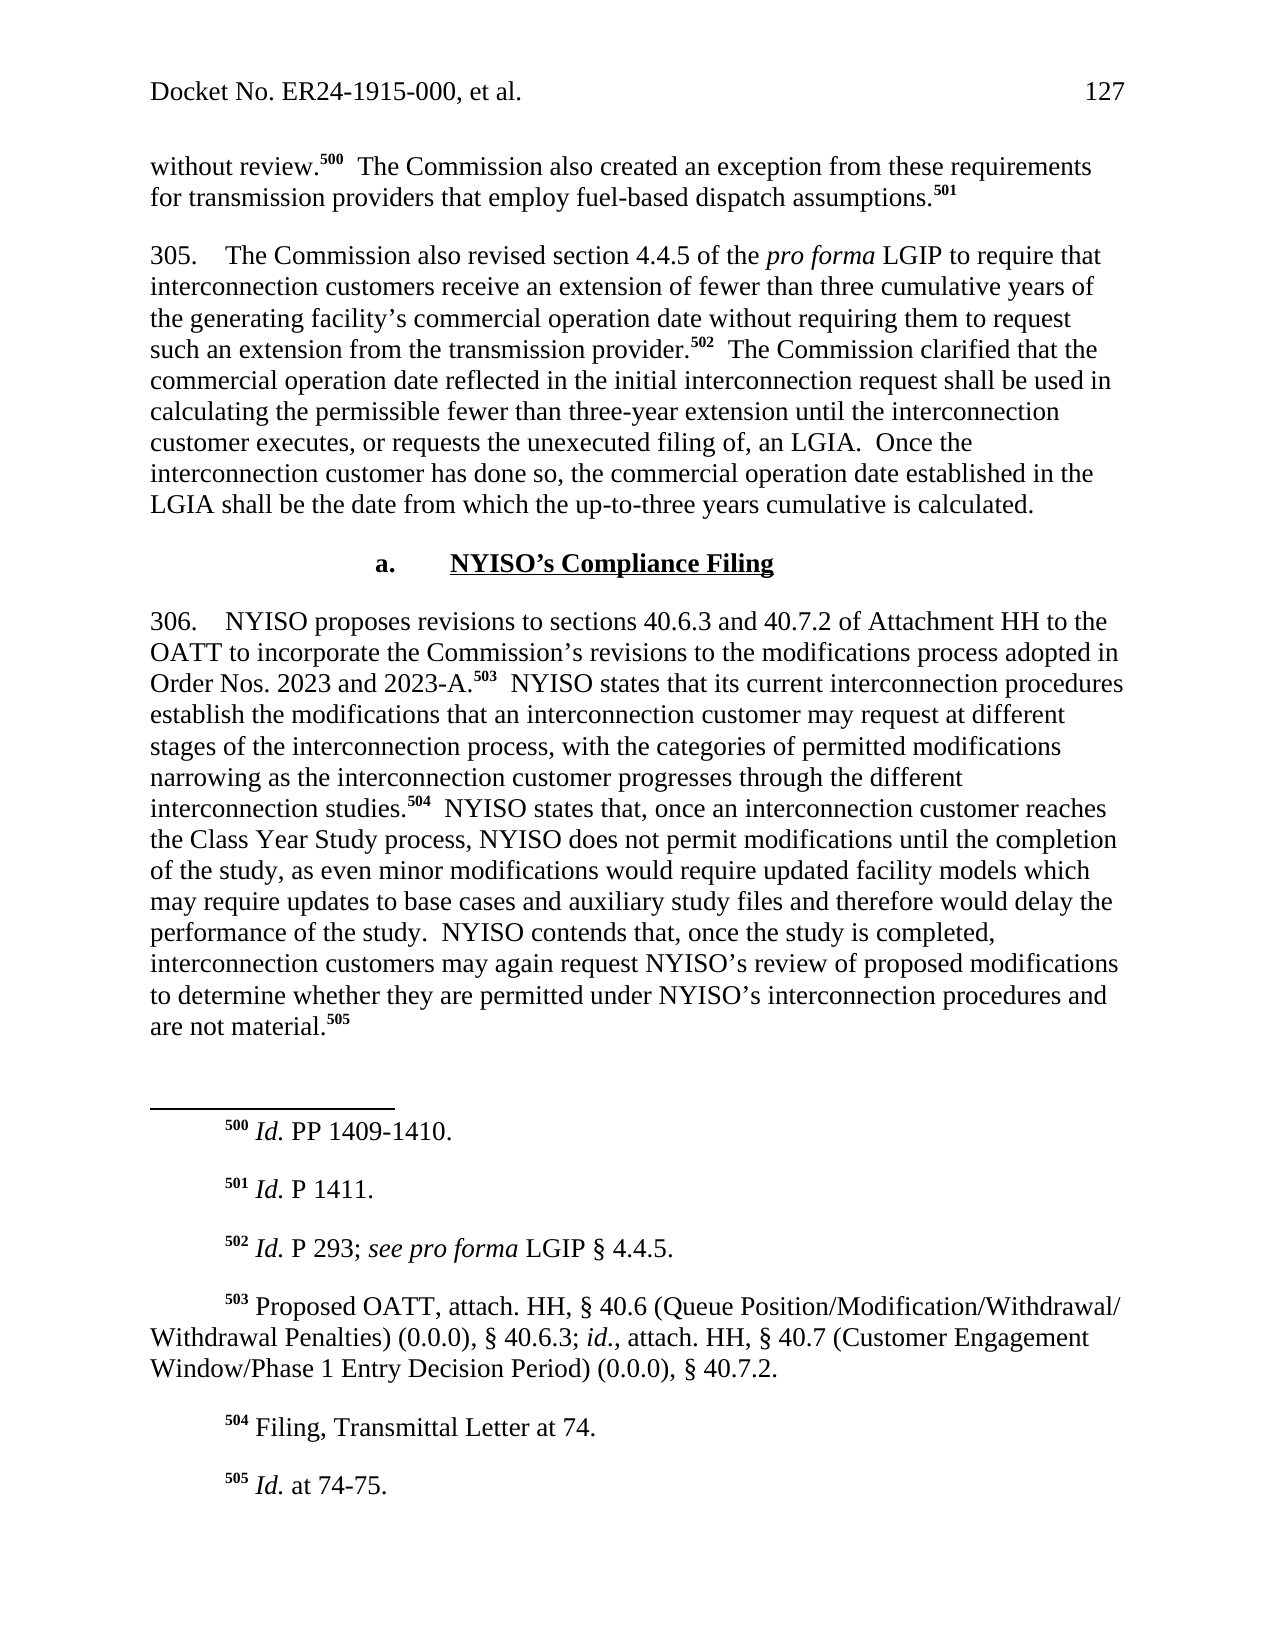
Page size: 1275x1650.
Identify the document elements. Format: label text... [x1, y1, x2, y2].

text NYISO proposes revisions to sections 40.6.3 and 40.7.2 of Attachment HH to the OATT to incorporate the Commission’s revisions to the modifications process adopted in Order Nos. 2023 and 2023-A. NYISO states that its current interconnection procedures establish the modifications that an interconnection customer may request at different stages of the interconnection process, with the categories of permitted modifications narrowing as the interconnection customer progresses through the different interconnection studies. NYISO states that, once an interconnection customer reaches the Class Year Study process, NYISO does not permit modifications until the completion of the study, as even minor modifications would require updated facility models which may require updates to base cases and auxiliary study files and therefore would delay the performance of the study. NYISO contends that, once the study is completed, interconnection customers may again request NYISO’s review of proposed modifications to determine whether they are permitted under NYISO’s interconnection procedures and are not material. [150, 605, 1125, 1041]
subtitle NYISO’s Compliance Filing [375, 547, 1125, 578]
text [150, 150, 1125, 212]
text The Commission also revised section 4.4.5 of the pro forma LGIP to require that interconnection customers receive an extension of fewer than three cumulative years of the generating facility’s commercial operation date without requiring them to request such an extension from the transmission provider. The Commission clarified that the commercial operation date reflected in the initial interconnection request shall be used in calculating the permissible fewer than three-year extension until the interconnection customer executes, or requests the unexecuted filing of, an LGIA. Once the interconnection customer has done so, the commercial operation date established in the LGIA shall be the date from which the up-to-three years cumulative is calculated. [150, 239, 1125, 520]
